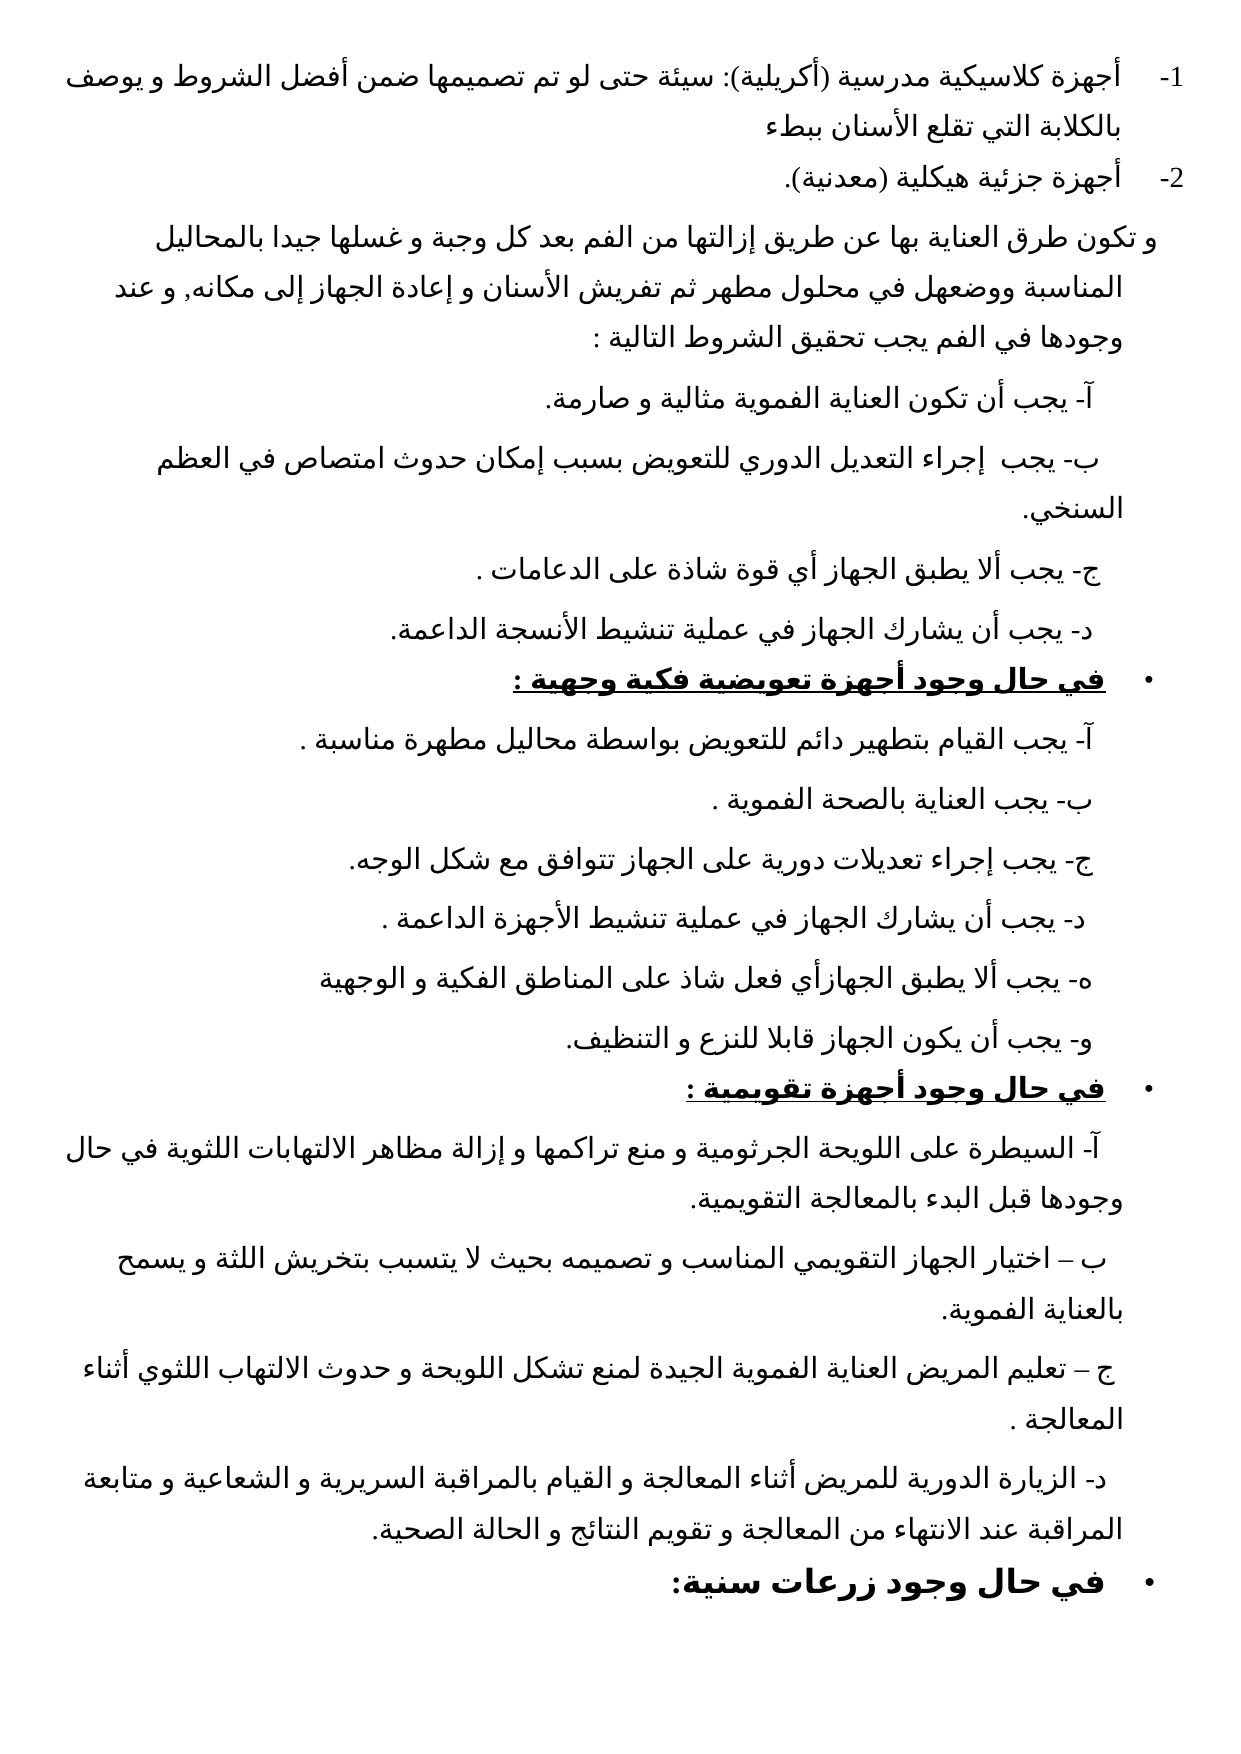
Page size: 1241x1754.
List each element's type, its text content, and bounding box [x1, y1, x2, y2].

text د- يجب أن يشارك الجهاز في عملية تنشيط الأنسجة الداعمة. [59, 612, 1181, 646]
text و- يجب أن يكون الجهاز قابلا للنزع و التنظيف. [59, 1021, 1181, 1055]
text ب- يجب إجراء التعديل الدوري للتعويض بسبب إمكان حدوث امتصاص في العظم السنخي. [59, 441, 1181, 525]
text ه- يجب ألا يطبق الجهازأي فعل شاذ على المناطق الفكية و الوجهية [59, 961, 1181, 995]
list أجهزة كلاسيكية مدرسية (أكريلية): سيئة حتى لو تم تصميمها ضمن أفضل الشروط و يوصف بالكلابة التي تقلع الأسنان ببطء [59, 59, 1160, 143]
text آ- يجب أن تكون العناية الفموية مثالية و صارمة. [59, 381, 1181, 414]
text ج- يجب إجراء تعديلات دورية على الجهاز تتوافق مع شكل الوجه. [59, 842, 1181, 875]
text آ- يجب القيام بتطهير دائم للتعويض بواسطة محاليل مطهرة مناسبة . [59, 722, 1181, 756]
list أجهزة جزئية هيكلية (معدنية). [59, 160, 1160, 193]
text و تكون طرق العناية بها عن طريق إزالتها من الفم بعد كل وجبة و غسلها جيدا بالمحاليل المناسبة ووضعهل في محلول مطهر ثم تفريش الأسنان و إعادة الجهاز إلى مكانه, و عند وجودها في الفم يجب تحقيق الشروط التالية : [59, 220, 1181, 354]
text ج – تعليم المريض العناية الفموية الجيدة لمنع تشكل اللويحة و حدوث الالتهاب اللثوي أثناء المعالجة . [59, 1352, 1181, 1435]
text ج- يجب ألا يطبق الجهاز أي قوة شاذة على الدعامات . [59, 552, 1181, 585]
text ب – اختيار الجهاز التقويمي المناسب و تصميمه بحيث لا يتسبب بتخريش اللثة و يسمح بالعناية الفموية. [59, 1241, 1181, 1325]
text د- يجب أن يشارك الجهاز في عملية تنشيط الأجهزة الداعمة . [59, 902, 1181, 935]
text ب- يجب العناية بالصحة الفموية . [59, 782, 1181, 816]
list في حال وجود زرعات سنية: [59, 1562, 1144, 1601]
text آ- السيطرة على اللويحة الجرثومية و منع تراكمها و إزالة مظاهر الالتهابات اللثوية في حال وجودها قبل البدء بالمعالجة التقويمية. [59, 1131, 1181, 1215]
list في حال وجود أجهزة تقويمية : [59, 1072, 1144, 1105]
list في حال وجود أجهزة تعويضية فكية وجهية : [59, 662, 1144, 696]
text د- الزيارة الدورية للمريض أثناء المعالجة و القيام بالمراقبة السريرية و الشعاعية و متابعة المراقبة عند الانتهاء من المعالجة و تقويم النتائج و الحالة الصحية. [59, 1462, 1181, 1546]
